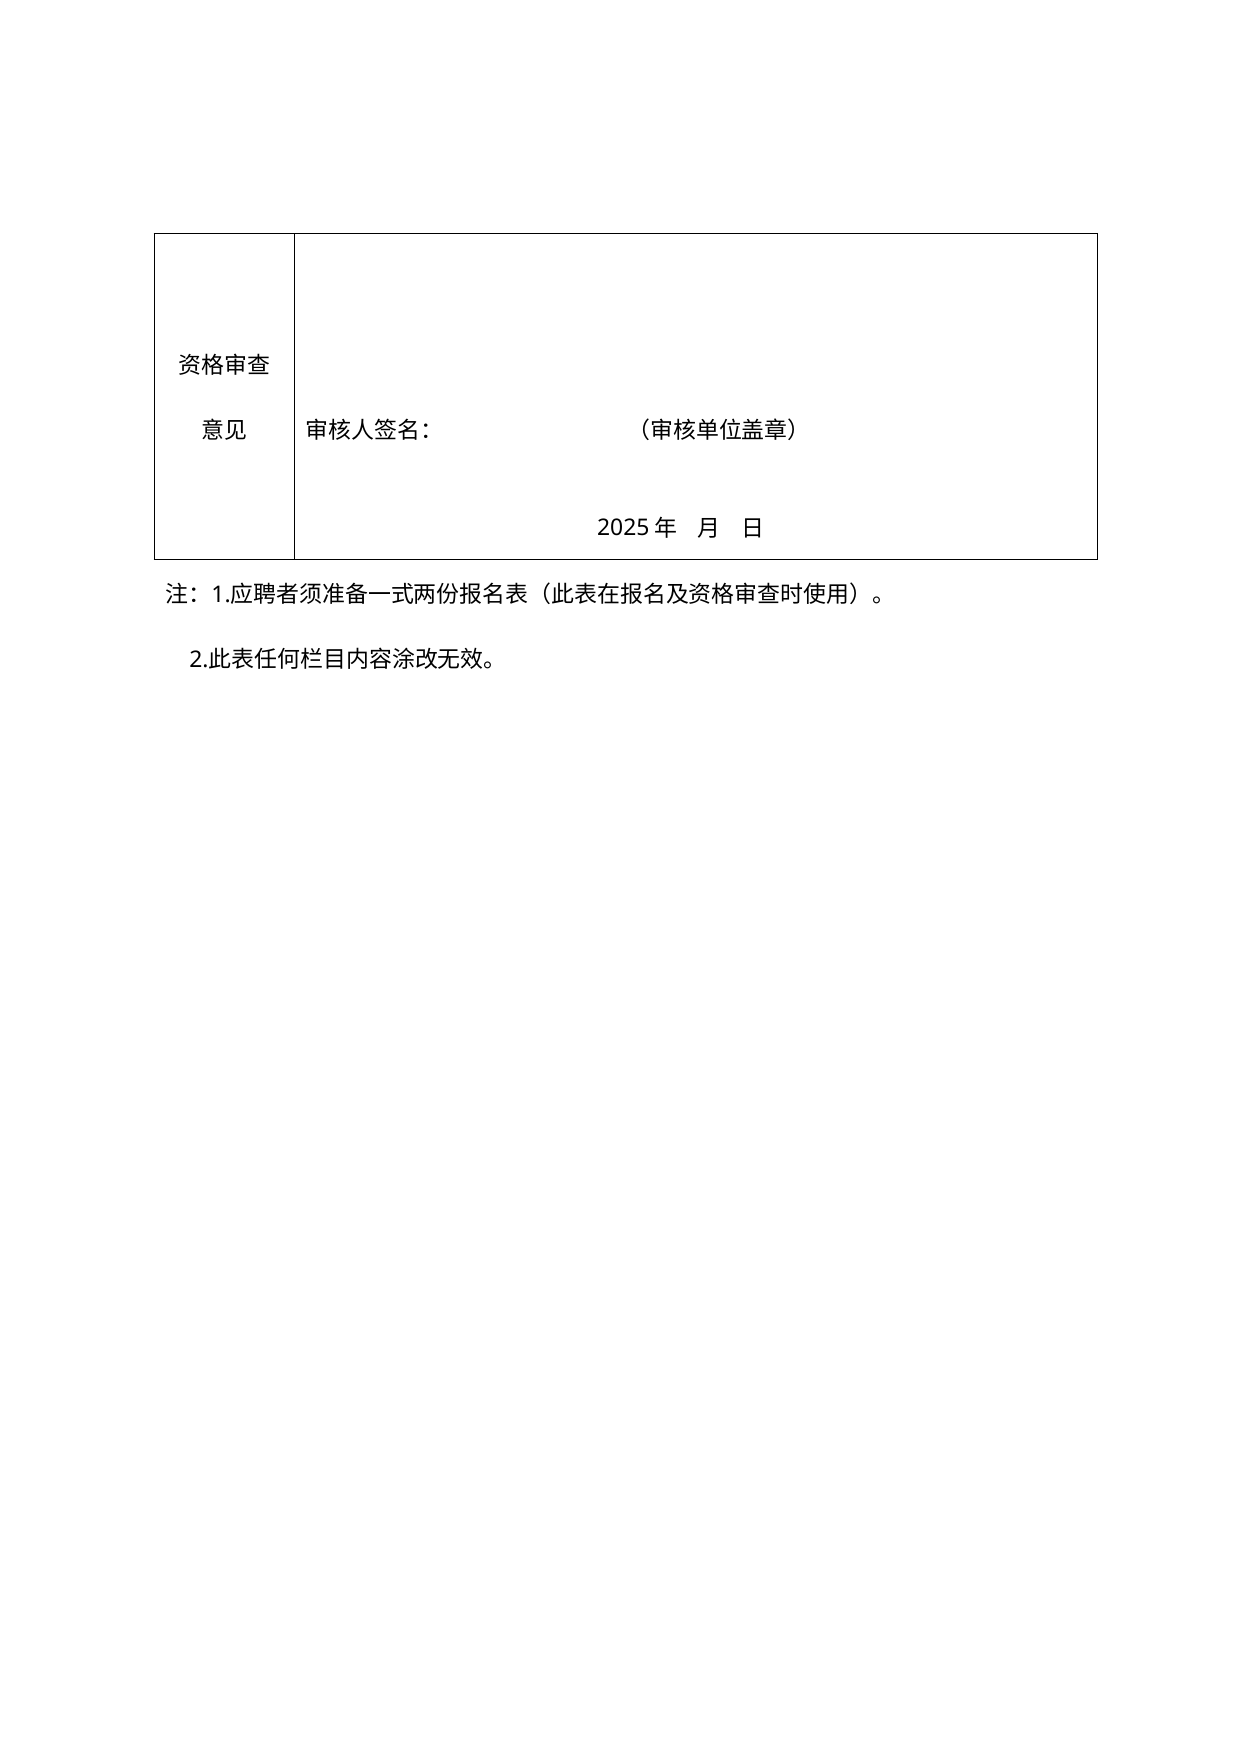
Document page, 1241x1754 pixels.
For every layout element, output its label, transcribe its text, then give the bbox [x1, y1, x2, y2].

text 注：1.应聘者须准备一式两份报名表（此表在报名及资格审查时使用）。 2.此表任何栏目内容涂改无效。 [165, 560, 1087, 690]
table_cell 资格审查 意见 [155, 234, 294, 559]
table_cell 审核人签名： （审核单位盖章） 2025年 月 日 [295, 234, 1097, 559]
